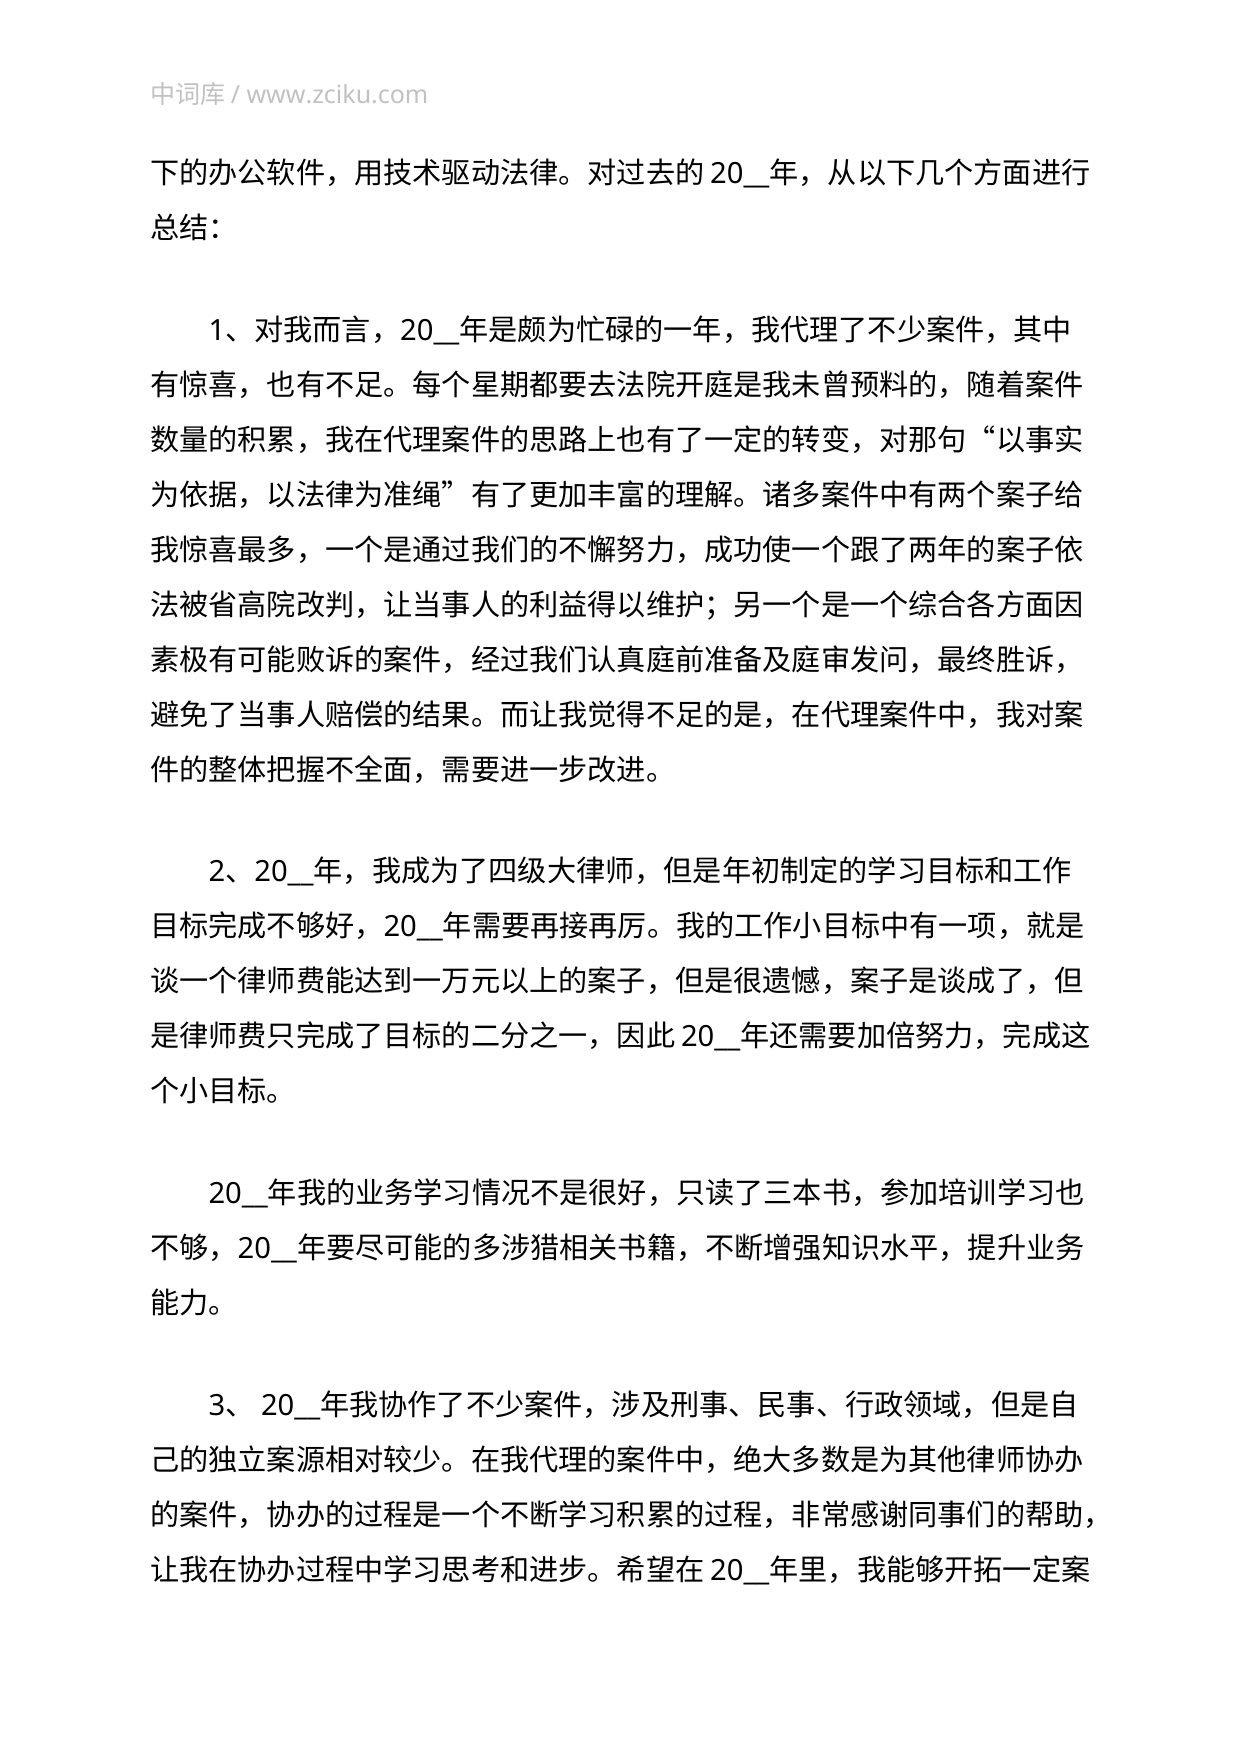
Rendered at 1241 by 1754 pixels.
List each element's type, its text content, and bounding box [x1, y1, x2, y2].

text 2、20__年，我成为了四级大律师，但是年初制定的学习目标和工作目标完成不够好，20__年需要再接再厉。我的工作小目标中有一项，就是谈一个律师费能达到一万元以上的案子，但是很遗憾，案子是谈成了，但是律师费只完成了目标的二分之一，因此20__年还需要加倍努力，完成这个小目标。 [150, 848, 1090, 1110]
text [150, 150, 1090, 247]
text 20__年我的业务学习情况不是很好，只读了三本书，参加培训学习也不够，20__年要尽可能的多涉猎相关书籍，不断增强知识水平，提升业务能力。 [150, 1169, 1090, 1322]
text 1、对我而言，20__年是颇为忙碌的一年，我代理了不少案件，其中有惊喜，也有不足。每个星期都要去法院开庭是我未曾预料的，随着案件数量的积累，我在代理案件的思路上也有了一定的转变，对那句“以事实为依据，以法律为准绳”有了更加丰富的理解。诸多案件中有两个案子给我惊喜最多，一个是通过我们的不懈努力，成功使一个跟了两年的案子依法被省高院改判，让当事人的利益得以维护；另一个是一个综合各方面因素极有可能败诉的案件，经过我们认真庭前准备及庭审发问，最终胜诉，避免了当事人赔偿的结果。而让我觉得不足的是，在代理案件中，我对案件的整体把握不全面，需要进一步改进。 [150, 307, 1090, 788]
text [150, 1381, 1090, 1588]
